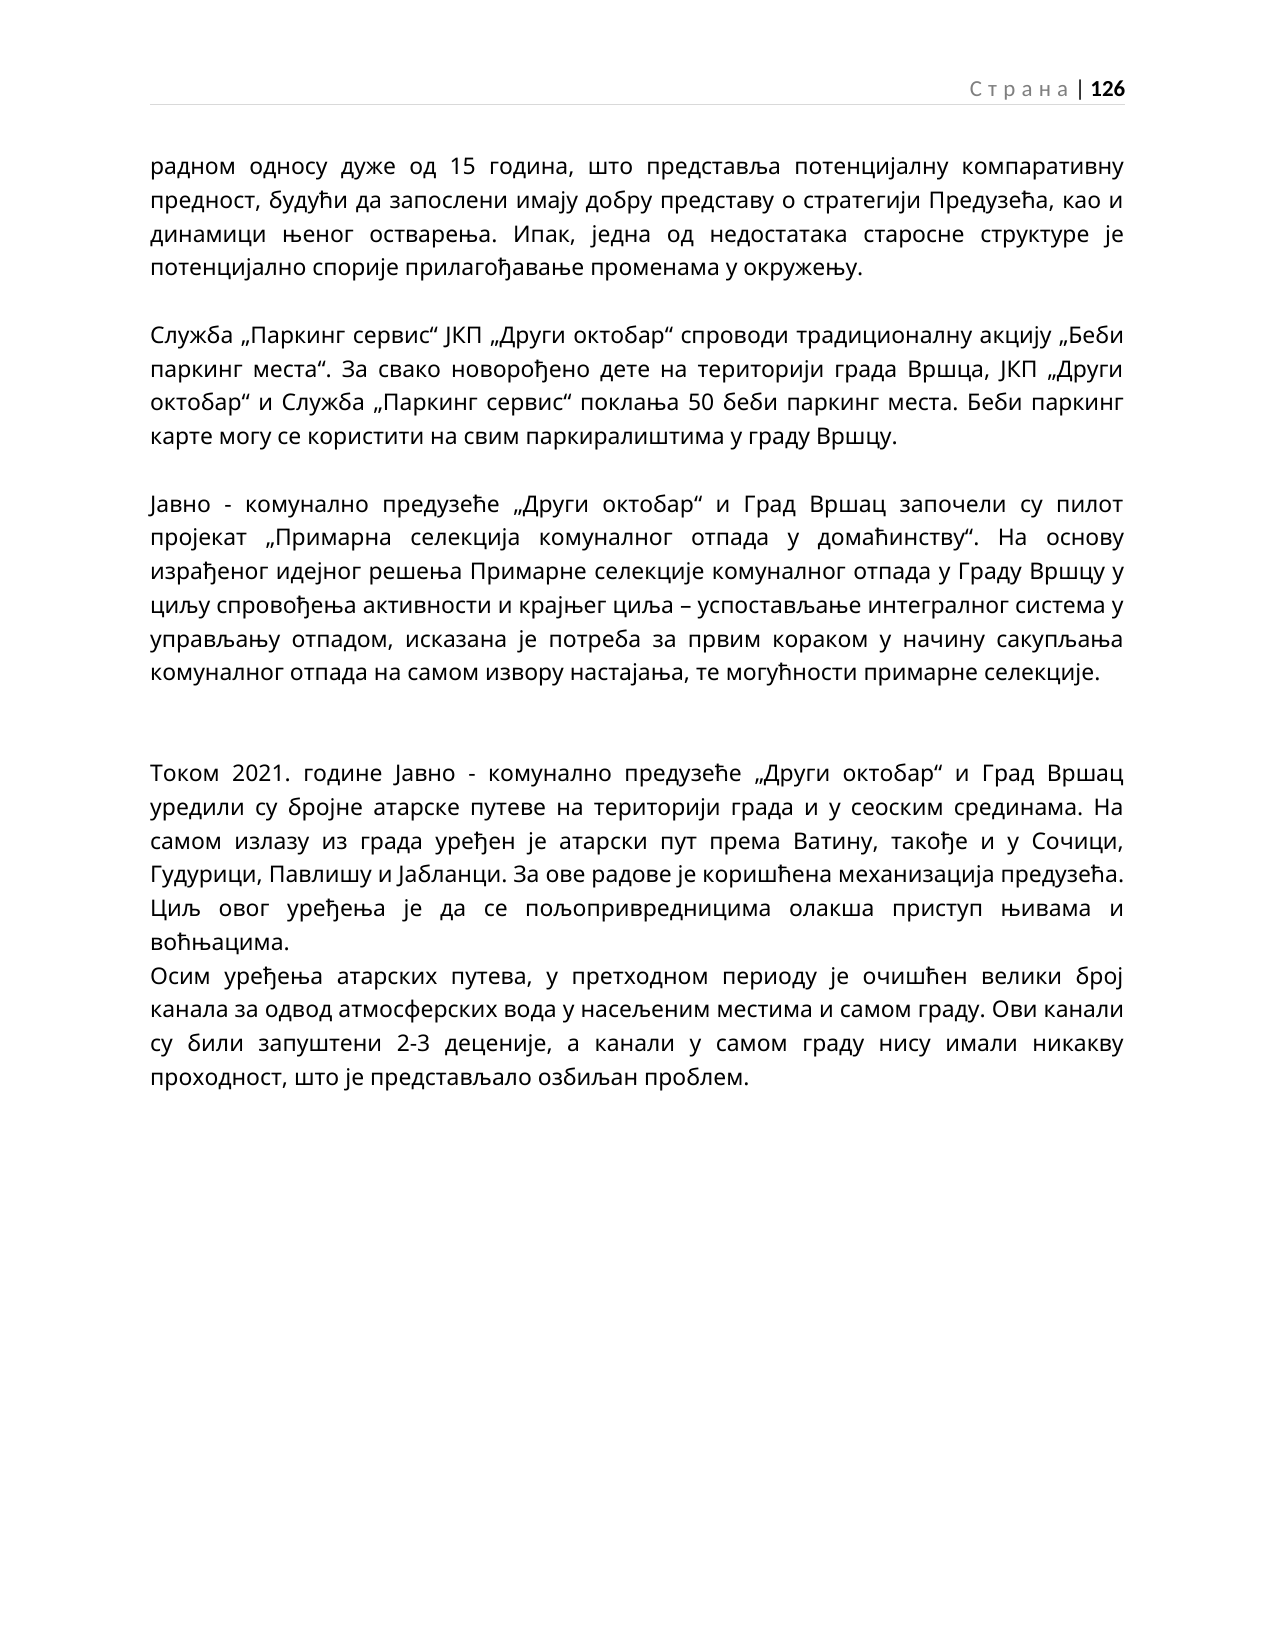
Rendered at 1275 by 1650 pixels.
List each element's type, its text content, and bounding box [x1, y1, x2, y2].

text Осим уређења атарских путева, у претходном периоду је очишћен велики број канала за одвод атмосферских вода у насељеним местима и самом граду. Ови канали су били запуштени 2-3 деценије, а канали у самом граду нису имали никакву проходност, што је представљало озбиљан проблем. [150, 959, 1125, 1092]
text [150, 150, 1125, 282]
text Јавно - комунално предузеће „Други октобар“ и Град Вршац започели су пилот пројекат „Примарна селекција комуналног отпада у домаћинству“. На основу израђеног идејног решења Примарне селекције комуналног отпада у Граду Вршцу у циљу спровођења активности и крајњег циља – успостављање интегралног система у управљању отпадом, исказана је потреба за првим кораком у начину сакупљања комуналног отпада на самом извору настајања, те могућности примарне селекције. [150, 487, 1125, 687]
text Током 2021. године Јавно - комунално предузеће „Други октобар“ и Град Вршац уредили су бројне атарске путеве на територији града и у сеоским срединама. На самом излазу из града уређен је атарски пут према Ватину, такође и у Сочици, Гудурици, Павлишу и Јабланци. За ове радове је коришћена механизација предузећа. Циљ овог уређења је да се пољопривредницима олакша приступ њивама и воћњацима. [150, 757, 1125, 957]
text Служба „Паркинг сервис“ ЈКП „Други октобар“ спроводи традиционалну акцију „Беби паркинг места“. За свако новорођено дете на територији града Вршца, ЈКП „Други октобар“ и Служба „Паркинг сервис“ поклања 50 беби паркинг места. Беби паркинг карте могу се користити на свим паркиралиштима у граду Вршцу. [150, 319, 1125, 451]
